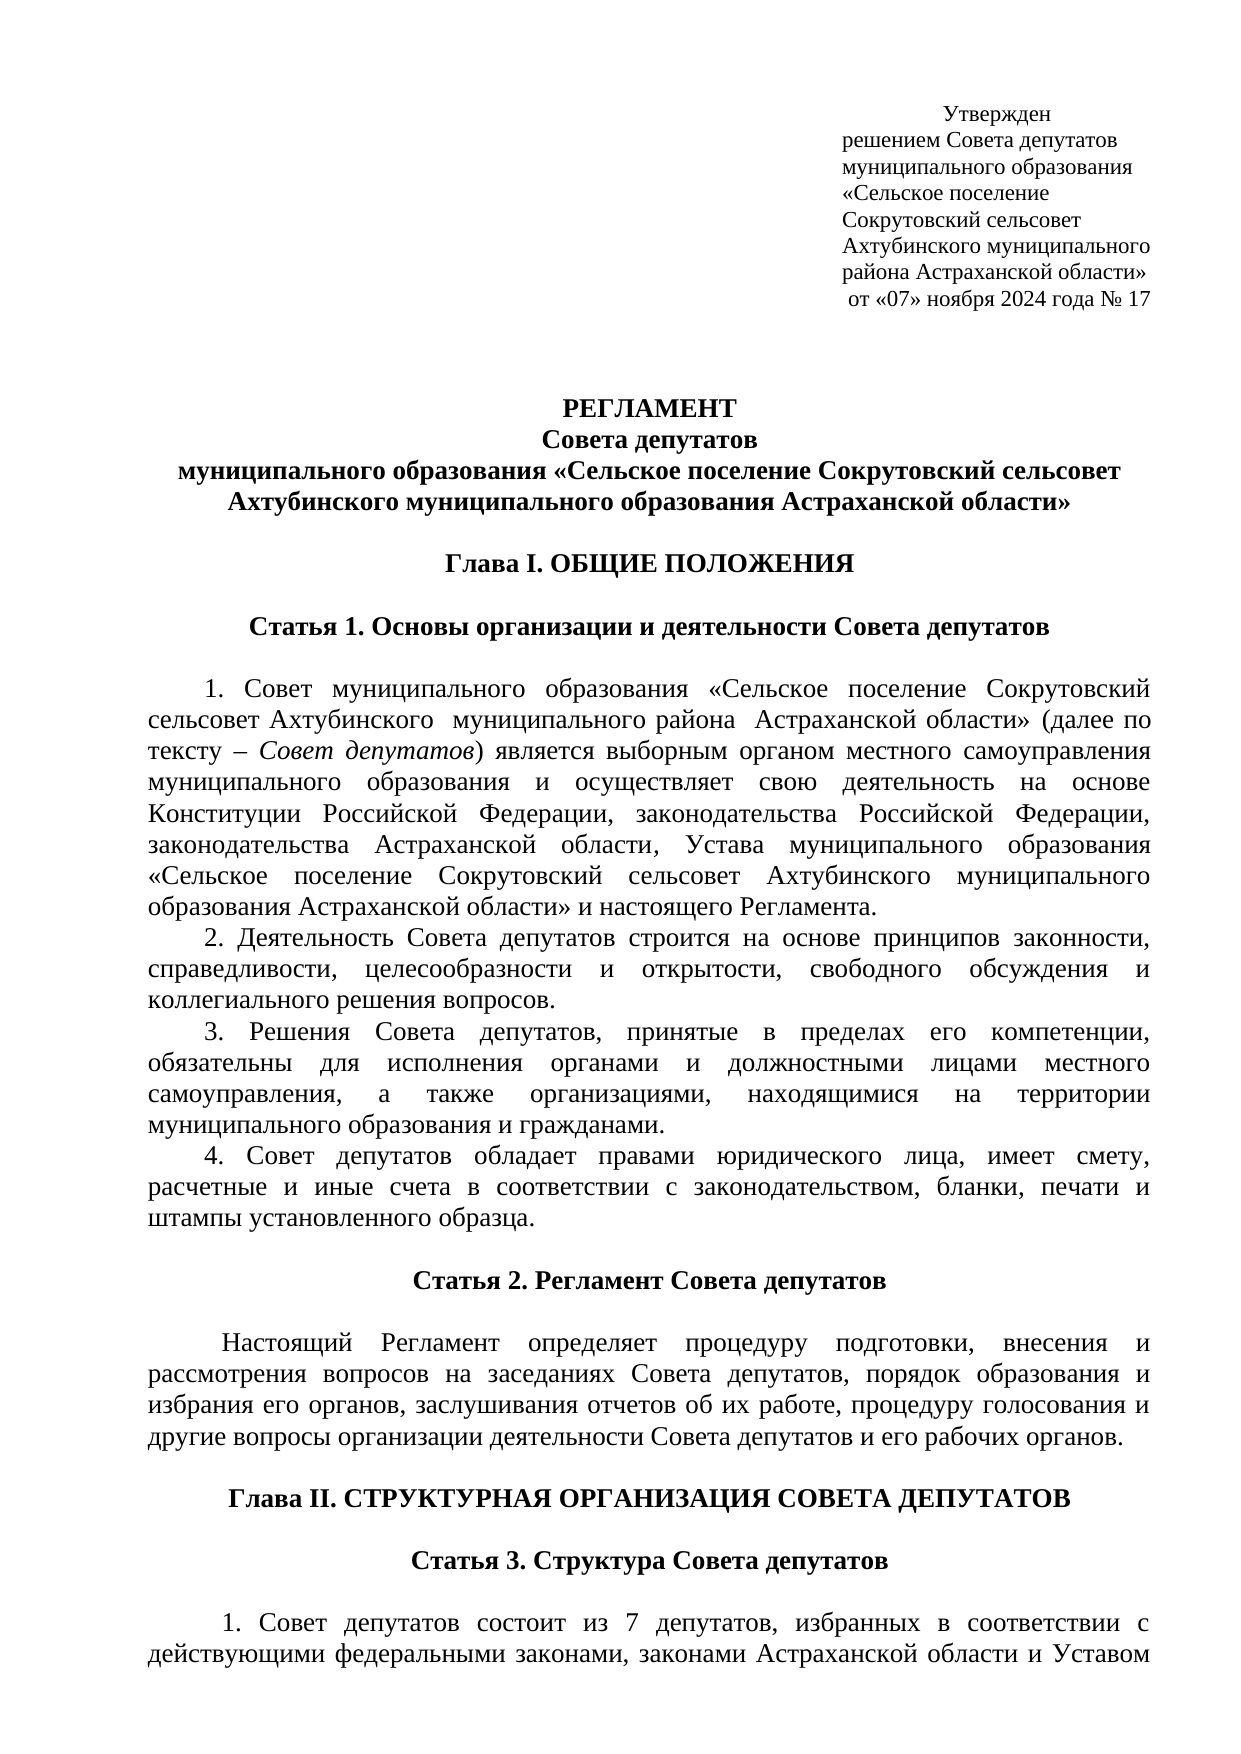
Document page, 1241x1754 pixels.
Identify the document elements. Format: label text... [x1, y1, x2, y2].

text решением Совета депутатов [842, 127, 1152, 153]
text Статья 2. Регламент Совета депутатов [148, 1264, 1152, 1295]
text Глава II. СТРУКТУРНАЯ ОРГАНИЗАЦИЯ СОВЕТА ДЕПУТАТОВ [148, 1482, 1152, 1513]
text Статья 3. Структура Совета депутатов [148, 1544, 1152, 1575]
text Глава I. ОБЩИЕ ПОЛОЖЕНИЯ [148, 547, 1152, 579]
text Утвержден [842, 100, 1152, 127]
text РЕГЛАМЕНТ [148, 392, 1152, 423]
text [148, 1606, 1152, 1669]
text Совета депутатов [148, 423, 1152, 454]
text 1. Совет муниципального образования «Сельское поселение Сокрутовский сельсовет Ахтубинского муниципального района Астраханской области» (далее по тексту – Совет депутатов) является выборным органом местного самоуправления муниципального образования и осуществляет свою деятельность на основе Конституции Российской Федерации, законодательства Российской Федерации, законодательства Астраханской области, Устава муниципального образования «Сельское поселение Сокрутовский сельсовет Ахтубинского муниципального образования Астраханской области» и настоящего Регламента. [148, 672, 1152, 921]
text муниципального образования «Сельское поселение Сокрутовский сельсовет Ахтубинского муниципального района Астраханской области» [842, 153, 1152, 285]
text муниципального образования «Сельское поселение Сокрутовский сельсовет Ахтубинского муниципального образования Астраханской области» [148, 454, 1152, 516]
text Настоящий Регламент определяет процедуру подготовки, внесения и рассмотрения вопросов на заседаниях Совета депутатов, порядок образования и избрания его органов, заслушивания отчетов об их работе, процедуру голосования и другие вопросы организации деятельности Совета депутатов и его рабочих органов. [148, 1326, 1152, 1451]
text 2. Деятельность Совета депутатов строится на основе принципов законности, справедливости, целесообразности и открытости, свободного обсуждения и коллегиального решения вопросов. [148, 921, 1152, 1015]
text 4. Совет депутатов обладает правами юридического лица, имеет смету, расчетные и иные счета в соответствии с законодательством, бланки, печати и штампы установленного образца. [148, 1139, 1152, 1233]
text 3. Решения Совета депутатов, принятые в пределах его компетенции, обязательны для исполнения органами и должностными лицами местного самоуправления, а также организациями, находящимися на территории муниципального образования и гражданами. [148, 1015, 1152, 1139]
text от «07» ноября 2024 года № 17 [148, 285, 1152, 311]
text Статья 1. Основы организации и деятельности Совета депутатов [148, 610, 1152, 641]
